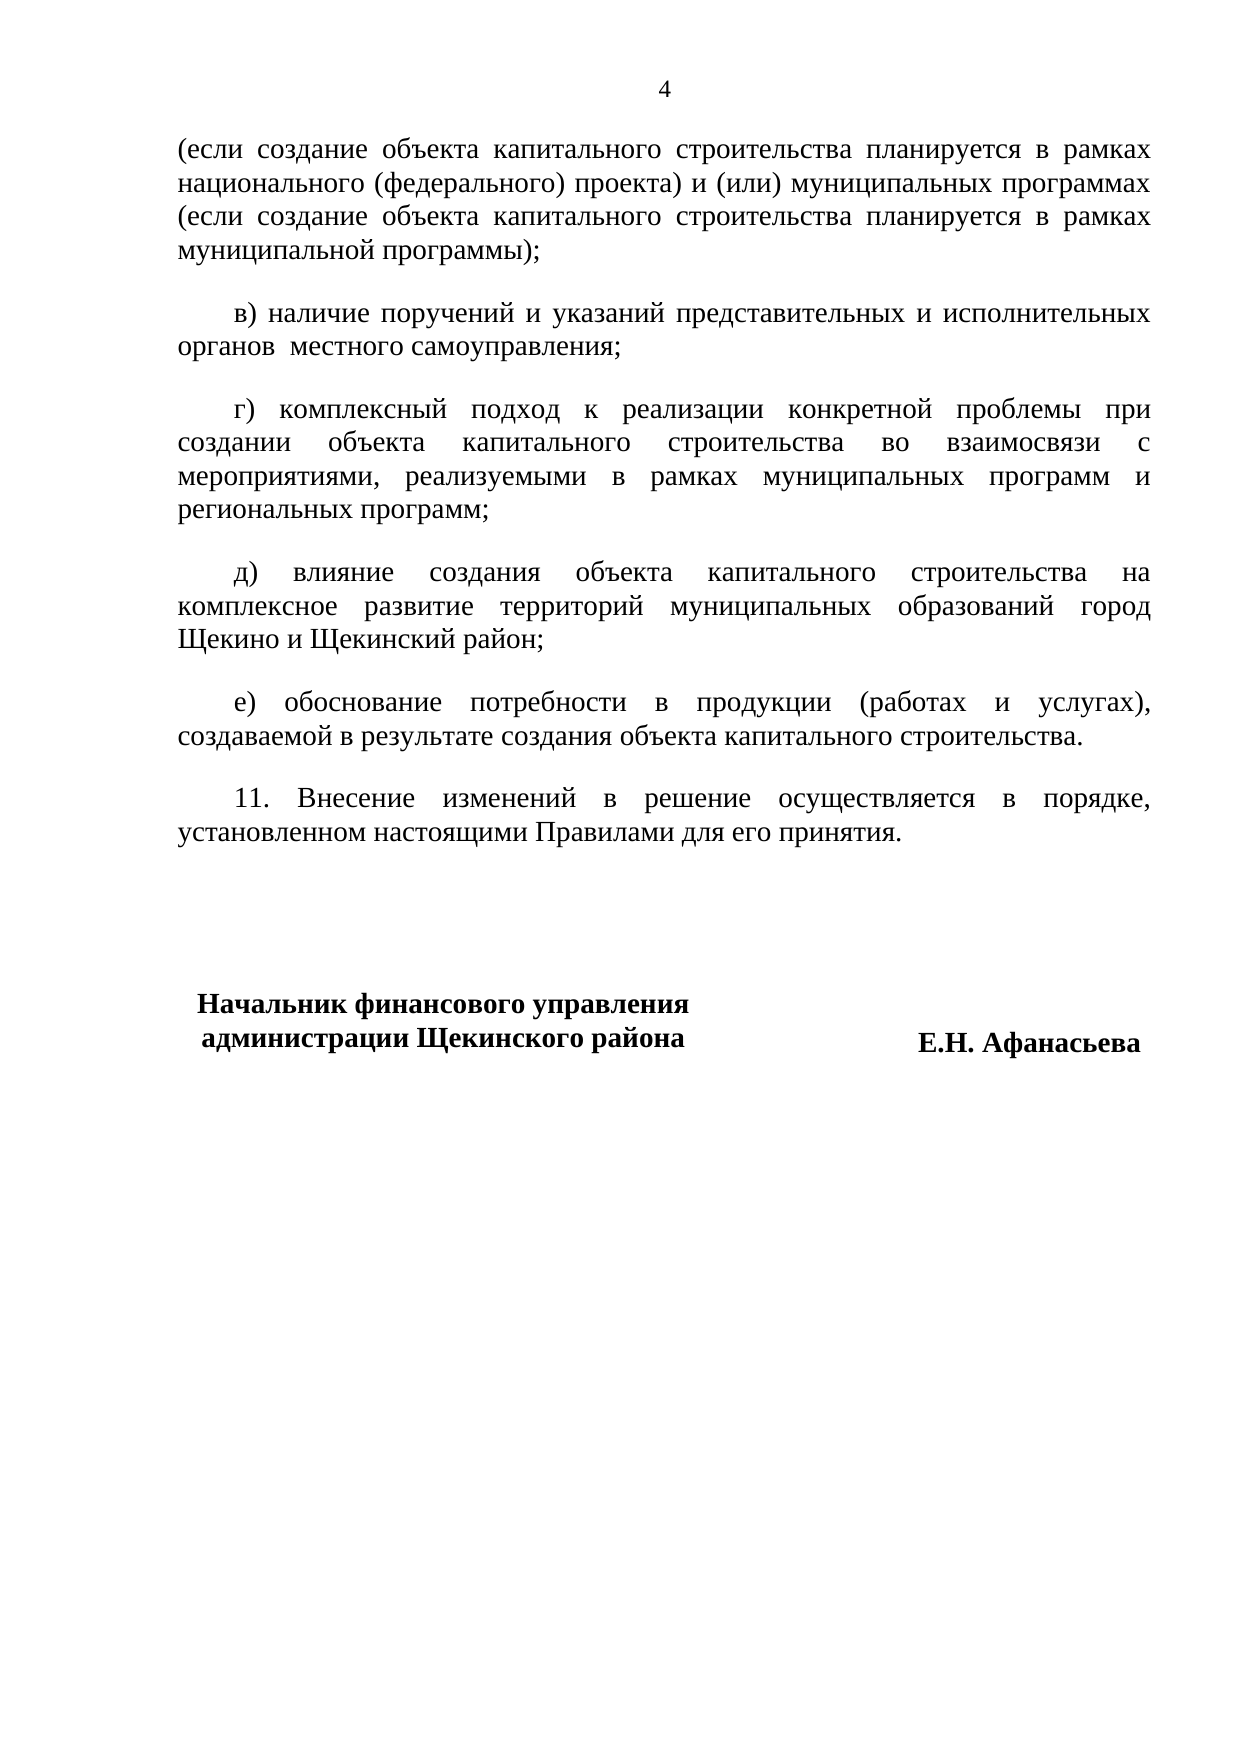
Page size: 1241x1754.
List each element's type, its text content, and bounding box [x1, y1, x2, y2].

text г) комплексный подход к реализации конкретной проблемы при создании объекта капитального строительства во взаимосвязи с мероприятиями, реализуемыми в рамках муниципальных программ и региональных программ; [177, 391, 1152, 525]
text е) обоснование потребности в продукции (работах и услугах), создаваемой в результате создания объекта капитального строительства. [177, 684, 1152, 751]
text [177, 131, 1152, 266]
table_header Начальник финансового управления администрации Щекинского района [177, 982, 709, 1059]
table_header Е.Н. Афанасьева [709, 982, 1152, 1059]
text д) влияние создания объекта капитального строительства на комплексное развитие территорий муниципальных образований город Щекино и Щекинский район; [177, 554, 1152, 655]
text 11. Внесение изменений в решение осуществляется в порядке, установленном настоящими Правилами для его принятия. [177, 780, 1152, 847]
text в) наличие поручений и указаний представительных и исполнительных органов местного самоуправления; [177, 295, 1152, 362]
